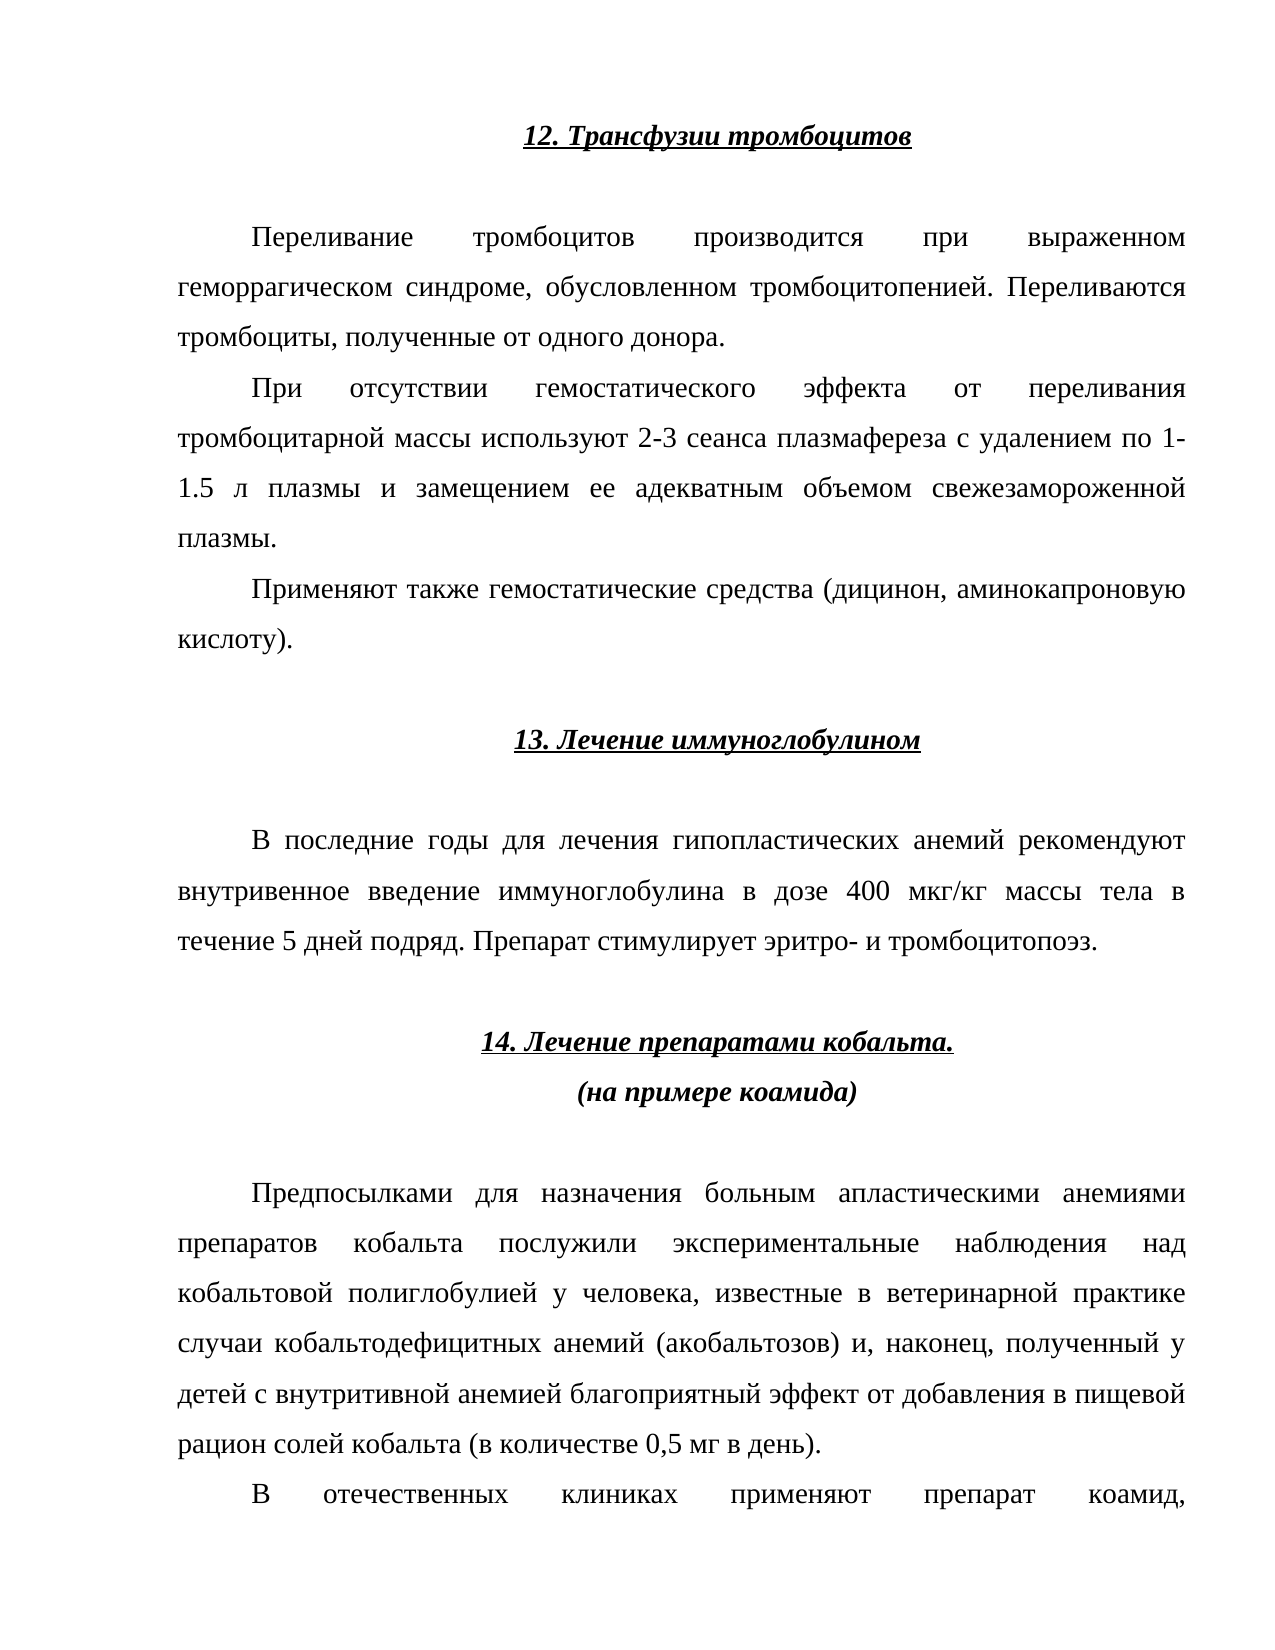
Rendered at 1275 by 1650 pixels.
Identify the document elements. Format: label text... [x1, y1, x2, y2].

text 12. Трансфузии тромбоцитов [177, 118, 1186, 152]
text 13. Лечение иммуноглобулином [177, 722, 1186, 755]
text (на примере коамида) [177, 1074, 1186, 1108]
text При отсутствии гемостатического эффекта от переливания тромбоцитарной массы используют 2-3 сеанса плазмафереза с удалением по 1-1.5 л плазмы и замещением ее адекватным объемом свежезамороженной плазмы. [177, 370, 1186, 554]
text Предпосылками для назначения больным апластическими анемиями препаратов кобальта послужили экспериментальные наблюдения над кобальтовой полиглобулией у человека, известные в ветеринарной практике случаи кобальтодефицитных анемий (акобальтозов) и, наконец, полученный у детей с внутритивной анемией благоприятный эффект от добавления в пищевой рацион солей кобальта (в количестве 0,5 мг в день). [177, 1175, 1186, 1460]
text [177, 1477, 1186, 1510]
text В последние годы для лечения гипопластических анемий рекомендуют внутривенное введение иммуноглобулина в дозе 400 мкг/кг массы тела в течение 5 дней подряд. Препарат стимулирует эритро- и тромбоцитопоэз. [177, 822, 1186, 957]
text 14. Лечение препаратами кобальта. [177, 1024, 1186, 1057]
text Применяют также гемостатические средства (дицинон, аминокапроновую кислоту). [177, 571, 1186, 655]
text Переливание тромбоцитов производится при выраженном геморрагическом синдроме, обусловленном тромбоцитопенией. Переливаются тромбоциты, полученные от одного донора. [177, 219, 1186, 353]
